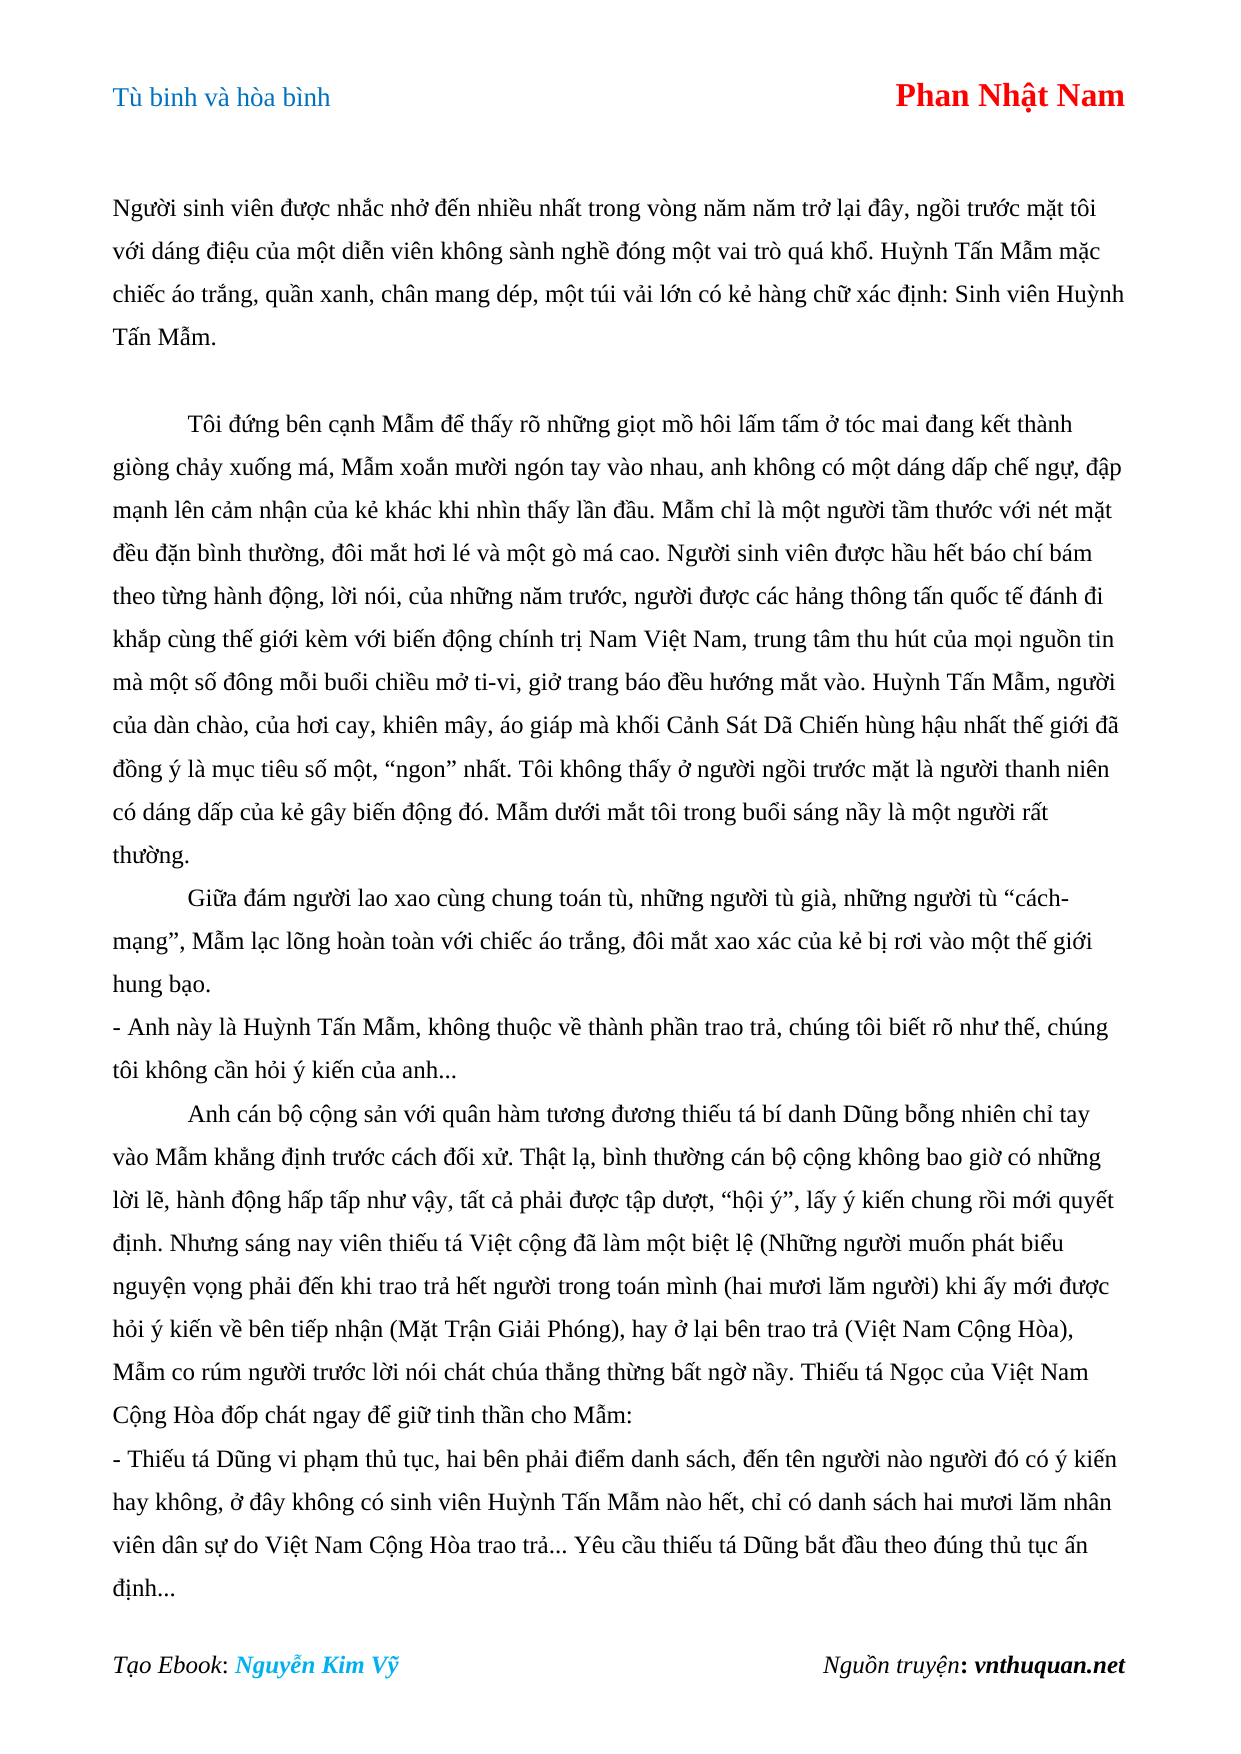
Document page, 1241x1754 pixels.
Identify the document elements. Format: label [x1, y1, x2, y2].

text [112, 150, 1128, 1602]
